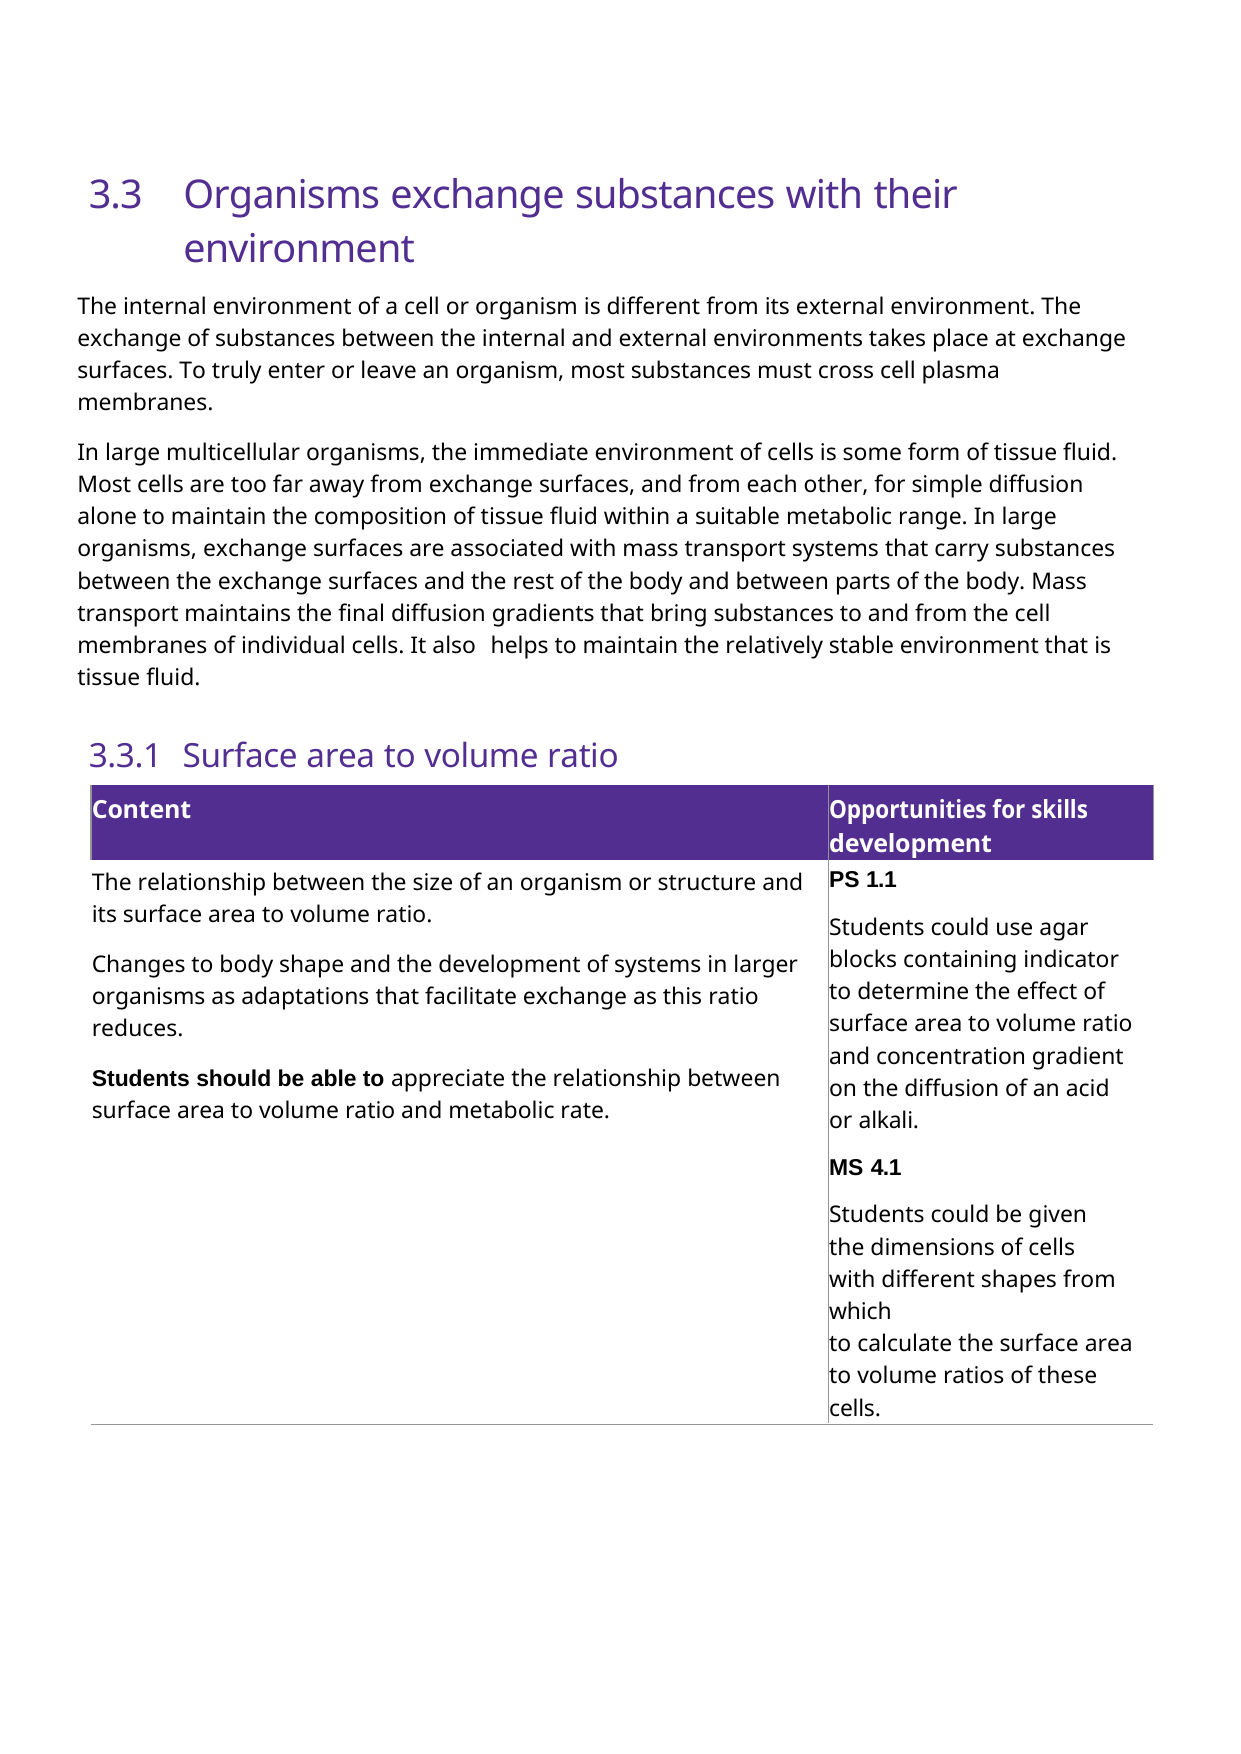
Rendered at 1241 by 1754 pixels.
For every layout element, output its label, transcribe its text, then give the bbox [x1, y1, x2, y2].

table_cell The relationship between the size of an organism or structure and its surface area to volume ratio. Changes to body shape and the development of systems in larger organisms as adaptations that facilitate exchange as this ratio reduces. Students should be able to appreciate the relationship between surface area to volume ratio and metabolic rate. [91, 860, 828, 1423]
table_header Opportunities for skills development [829, 785, 1153, 860]
table_header Content [92, 785, 828, 860]
table_cell PS 1.1 Students could use agar blocks containing indicator to determine the effect of surface area to volume ratio and concentration gradient on the diffusion of an acid or alkali. MS 4.1 Students could be given the dimensions of cells with different shapes from which to calculate the surface area to volume ratios of these cells. [829, 860, 1153, 1423]
list Surface area to volume ratio [88, 732, 1167, 777]
text The internal environment of a cell or organism is different from its external environment. The exchange of substances between the internal and external environments takes place at exchange surfaces. To truly enter or leave an organism, most substances must cross cell plasma membranes. [77, 289, 1133, 417]
text In large multicellular organisms, the immediate environment of cells is some form of tissue fluid. Most cells are too far away from exchange surfaces, and from each other, for simple diffusion alone to maintain the composition of tissue fluid within a suitable metabolic range. In large organisms, exchange surfaces are associated with mass transport systems that carry substances between the exchange surfaces and the rest of the body and between parts of the body. Mass transport maintains the final diffusion gradients that bring substances to and from the cell membranes of individual cells. It also helps to maintain the relatively stable environment that is tissue fluid. [77, 436, 1137, 692]
list Organisms exchange substances with their environment [88, 167, 1167, 274]
